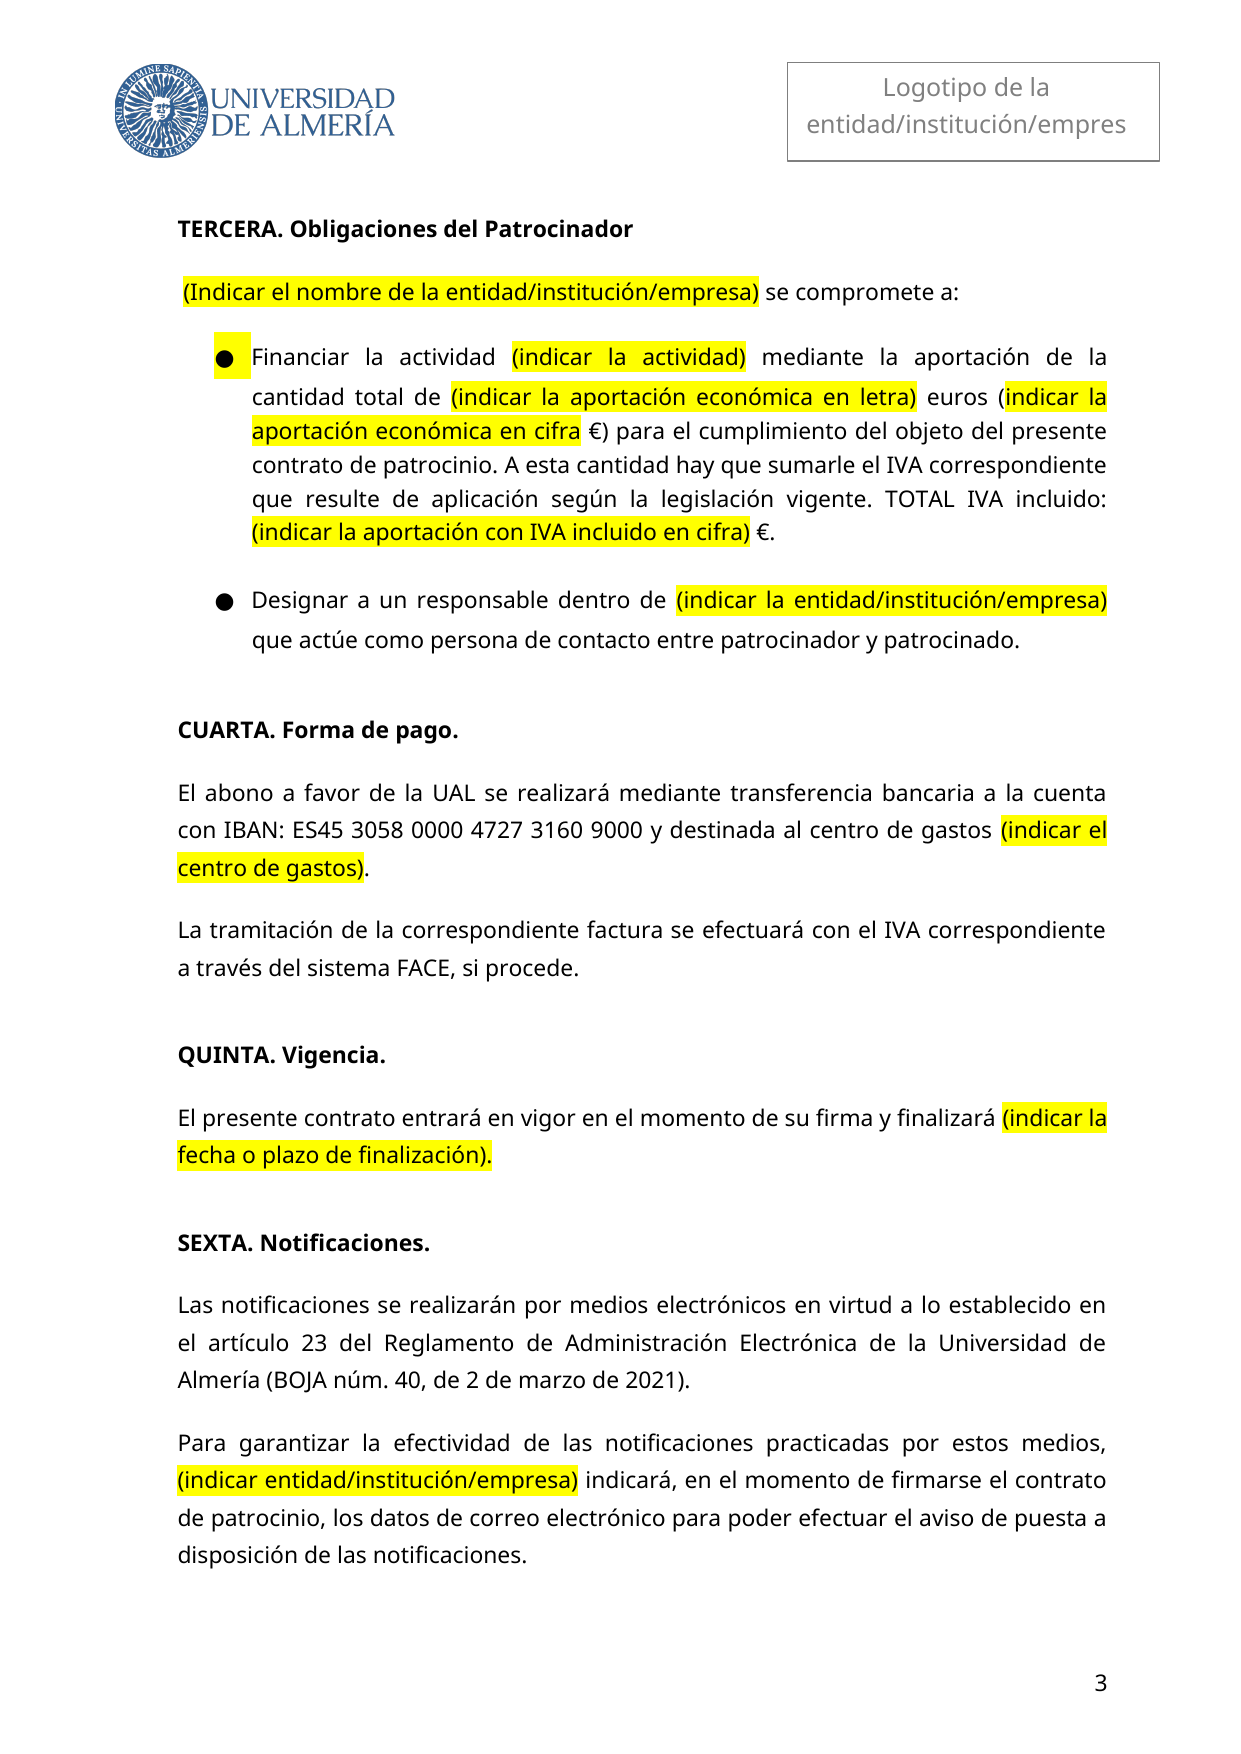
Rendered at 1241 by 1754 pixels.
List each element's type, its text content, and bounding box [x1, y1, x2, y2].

text CUARTA. Forma de pago. [177, 708, 1107, 746]
text SEXTA. Notificaciones. [177, 1221, 1107, 1258]
text QUINTA. Vigencia. [177, 1033, 1107, 1071]
list Designar a un responsable dentro de (indicar la entidad/institución/empresa) que actúe como persona de contacto entre patrocinador y patrocinado. [214, 575, 1107, 656]
text El presente contrato entrará en vigor en el momento de su firma y finalizará (indicar la fecha o plazo de finalización). [177, 1096, 1107, 1171]
text La tramitación de la correspondiente factura se efectuará con el IVA correspondiente a través del sistema FACE, si procede. [177, 908, 1107, 983]
text TERCERA. Obligaciones del Patrocinador [177, 207, 1107, 244]
text Las notificaciones se realizarán por medios electrónicos en virtud a lo establecido en el artículo 23 del Reglamento de Administración Electrónica de la Universidad de Almería (BOJA núm. 40, de 2 de marzo de 2021). [177, 1283, 1107, 1396]
list Financiar la actividad (indicar la actividad) mediante la aportación de la cantidad total de (indicar la aportación económica en letra) euros (indicar la aportación económica en cifra €) para el cumplimiento del objeto del presente contrato de patrocinio. A esta cantidad hay que sumarle el IVA correspondiente que resulte de aplicación según la legislación vigente. TOTAL IVA incluido: (indicar la aportación con IVA incluido en cifra) €. [214, 332, 1107, 547]
text El abono a favor de la UAL se realizará mediante transferencia bancaria a la cuenta con IBAN: ES45 3058 0000 4727 3160 9000 y destinada al centro de gastos (indicar el centro de gastos). [177, 771, 1107, 883]
picture [115, 64, 395, 158]
text (Indicar el nombre de la entidad/institución/empresa) se compromete a: [177, 269, 1107, 307]
text Para garantizar la efectividad de las notificaciones practicadas por estos medios, (indicar entidad/institución/empresa) indicará, en el momento de firmarse el contrato de patrocinio, los datos de correo electrónico para poder efectuar el aviso de puesta a disposición de las notificaciones. [177, 1421, 1107, 1571]
